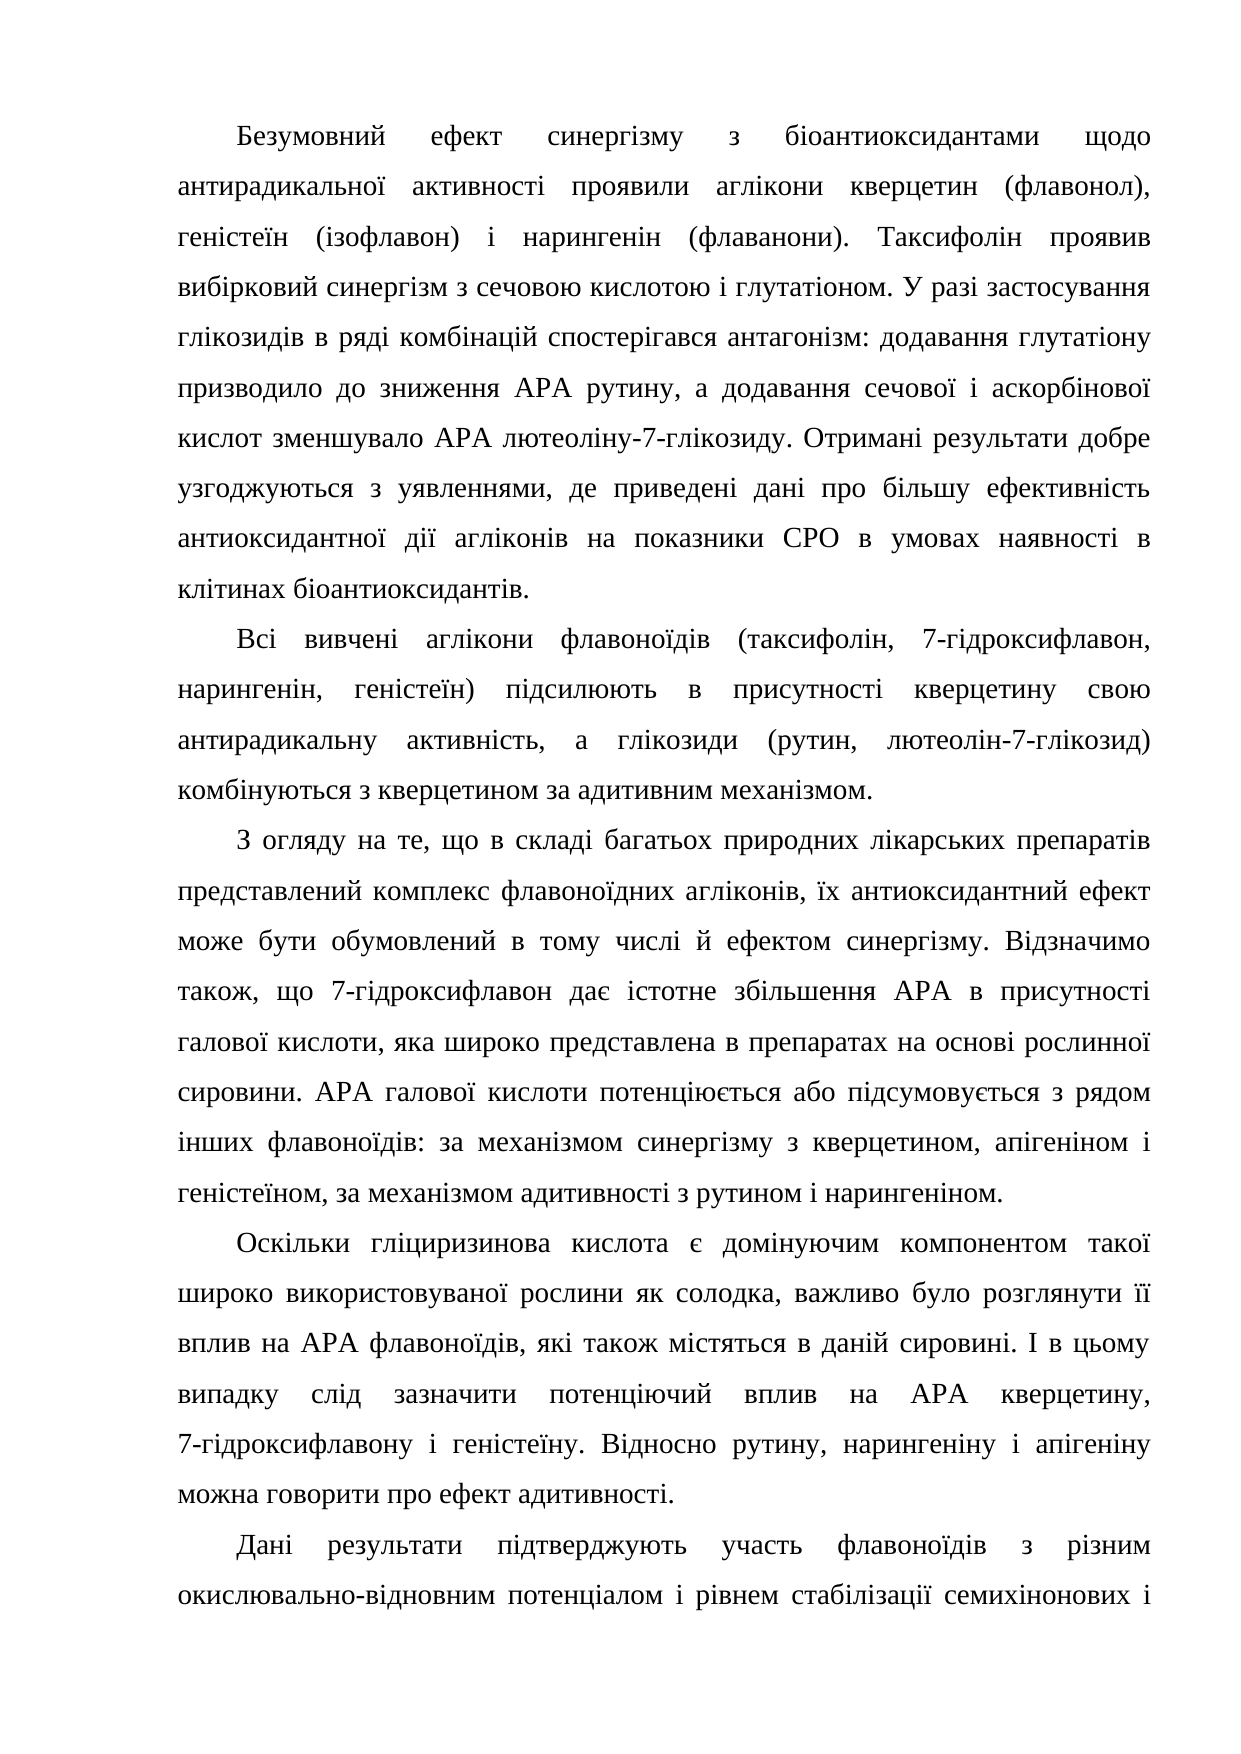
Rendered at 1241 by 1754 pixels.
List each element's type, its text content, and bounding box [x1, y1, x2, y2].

text З огляду на те, що в складі багатьох природних лікарських препаратів представлений комплекс флавоноїдних агліконів, їх антиоксидантний ефект може бути обумовлений в тому числі й ефектом синергізму. Відзначимо також, що 7-гідроксифлавон дає істотне збільшення АРА в присутності галової кислоти, яка широко представлена в препаратах на основі рослинної сировини. АРА галової кислоти потенціюється або підсумовується з рядом інших флавоноїдів: за механізмом синергізму з кверцетином, апігеніном і геністеїном, за механізмом адитивності з рутином і нарингеніном. [177, 822, 1152, 1208]
text Оскільки гліциризинова кислота є домінуючим компонентом такої широко використовуваної рослини як солодка, важливо було розглянути її вплив на АРА флавоноїдів, які також містяться в даній сировині. І в цьому випадку слід зазначити потенціючий вплив на АРА кверцетину, 7-гідроксифлавону і геністеїну. Відносно рутину, нарингеніну і апігеніну можна говорити про ефект адитивності. [177, 1225, 1152, 1510]
text Всі вивчені аглікони флавоноїдів (таксифолін, 7-гідроксифлавон, нарингенін, геністеїн) підсилюють в присутності кверцетину свою антирадикальну активність, а глікозиди (рутин, лютеолін-7-глікозид) комбінуються з кверцетином за адитивним механізмом. [177, 621, 1152, 806]
text Безумовний ефект синергізму з біоантиоксидантами щодо антирадикальної активності проявили аглікони кверцетин (флавонол), геністеїн (ізофлавон) і нарингенін (флаванони). Таксифолін проявив вибірковий синергізм з сечовою кислотою і глутатіоном. У разі застосування глікозидів в ряді комбінацій спостерігався антагонізм: додавання глутатіону призводило до зниження АРА рутину, а додавання сечової і аскорбінової кислот зменшувало APA лютеоліну-7-глікозиду. Отримані результати добре узгоджуються з уявленнями, де приведені дані про більшу ефективність антиоксидантної дії агліконів на показники СРО в умовах наявності в клітинах біоантиоксидантів. [177, 118, 1152, 604]
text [177, 1527, 1152, 1611]
